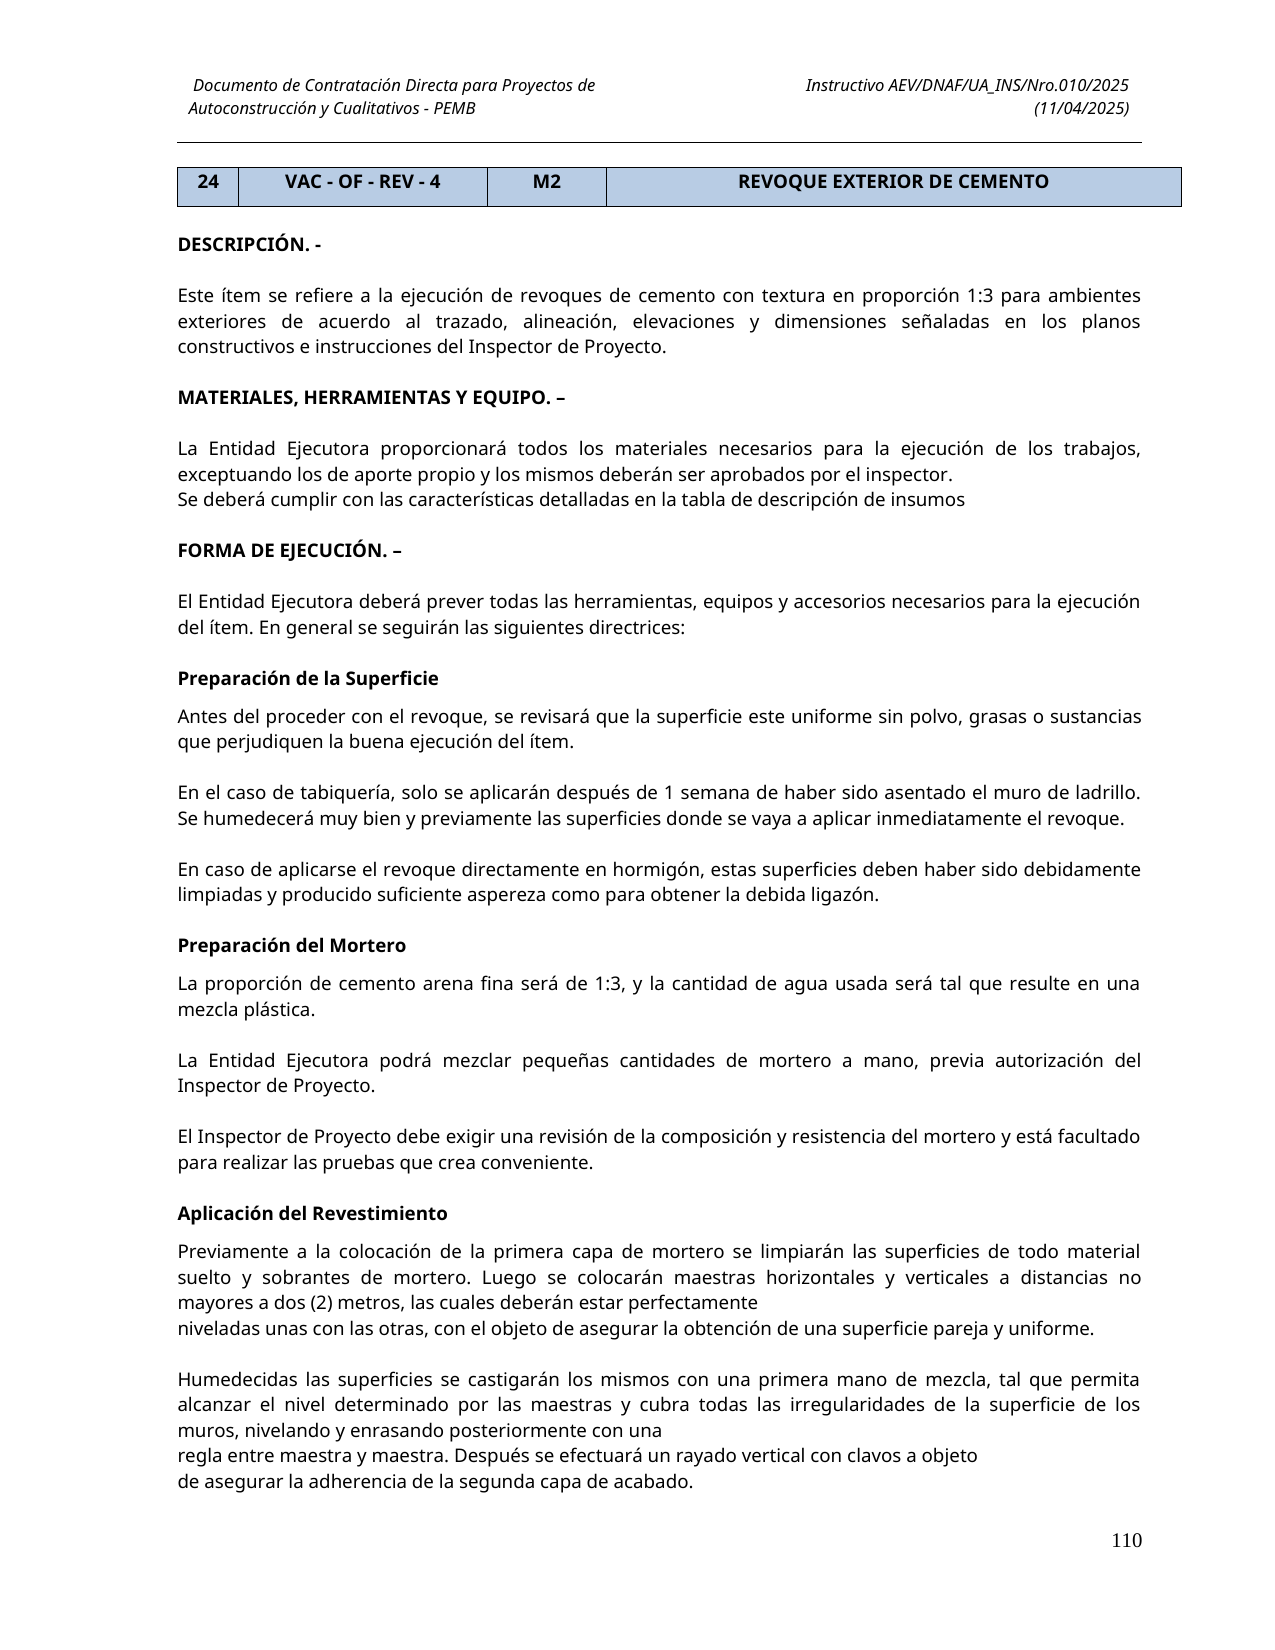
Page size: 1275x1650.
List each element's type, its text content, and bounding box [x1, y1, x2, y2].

text de asegurar la adherencia de la segunda capa de acabado. [177, 1468, 1142, 1494]
text Aplicación del Revestimiento [177, 1200, 1142, 1226]
text La proporción de cemento arena fina será de 1:3, y la cantidad de agua usada será tal que resulte en una mezcla plástica. [177, 971, 1142, 1022]
text Preparación de la Superficie [177, 665, 1142, 691]
text DESCRIPCIÓN. - [177, 232, 1142, 257]
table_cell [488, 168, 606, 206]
text niveladas unas con las otras, con el objeto de asegurar la obtención de una superficie pareja y uniforme. [177, 1315, 1142, 1341]
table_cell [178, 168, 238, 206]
text FORMA DE EJECUCIÓN. – [177, 537, 1142, 563]
text Preparación del Mortero [177, 933, 1142, 958]
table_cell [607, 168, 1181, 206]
text Previamente a la colocación de la primera capa de mortero se limpiarán las superficies de todo material suelto y sobrantes de mortero. Luego se colocarán maestras horizontales y verticales a distancias no mayores a dos (2) metros, las cuales deberán estar perfectamente [177, 1238, 1142, 1315]
text regla entre maestra y maestra. Después se efectuará un rayado vertical con clavos a objeto [177, 1443, 1142, 1468]
text En caso de aplicarse el revoque directamente en hormigón, estas superficies deben haber sido debidamente limpiadas y producido suficiente aspereza como para obtener la debida ligazón. [177, 856, 1142, 907]
text El Inspector de Proyecto debe exigir una revisión de la composición y resistencia del mortero y está facultado para realizar las pruebas que crea conveniente. [177, 1124, 1142, 1175]
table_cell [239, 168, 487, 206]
text Humedecidas las superficies se castigarán los mismos con una primera mano de mezcla, tal que permita alcanzar el nivel determinado por las maestras y cubra todas las irregularidades de la superficie de los muros, nivelando y enrasando posteriormente con una [177, 1366, 1142, 1443]
text El Entidad Ejecutora deberá prever todas las herramientas, equipos y accesorios necesarios para la ejecución del ítem. En general se seguirán las siguientes directrices: [177, 588, 1142, 639]
text La Entidad Ejecutora podrá mezclar pequeñas cantidades de mortero a mano, previa autorización del Inspector de Proyecto. [177, 1047, 1142, 1098]
text MATERIALES, HERRAMIENTAS Y EQUIPO. – [177, 384, 1142, 410]
text Se deberá cumplir con las características detalladas en la tabla de descripción de insumos [177, 486, 1142, 512]
text Este ítem se refiere a la ejecución de revoques de cemento con textura en proporción 1:3 para ambientes exteriores de acuerdo al trazado, alineación, elevaciones y dimensiones señaladas en los planos constructivos e instrucciones del Inspector de Proyecto. [177, 283, 1142, 359]
text La Entidad Ejecutora proporcionará todos los materiales necesarios para la ejecución de los trabajos, exceptuando los de aporte propio y los mismos deberán ser aprobados por el inspector. [177, 435, 1142, 486]
text Antes del proceder con el revoque, se revisará que la superficie este uniforme sin polvo, grasas o sustancias que perjudiquen la buena ejecución del ítem. [177, 703, 1142, 754]
text En el caso de tabiquería, solo se aplicarán después de 1 semana de haber sido asentado el muro de ladrillo. Se humedecerá muy bien y previamente las superficies donde se vaya a aplicar inmediatamente el revoque. [177, 779, 1142, 831]
